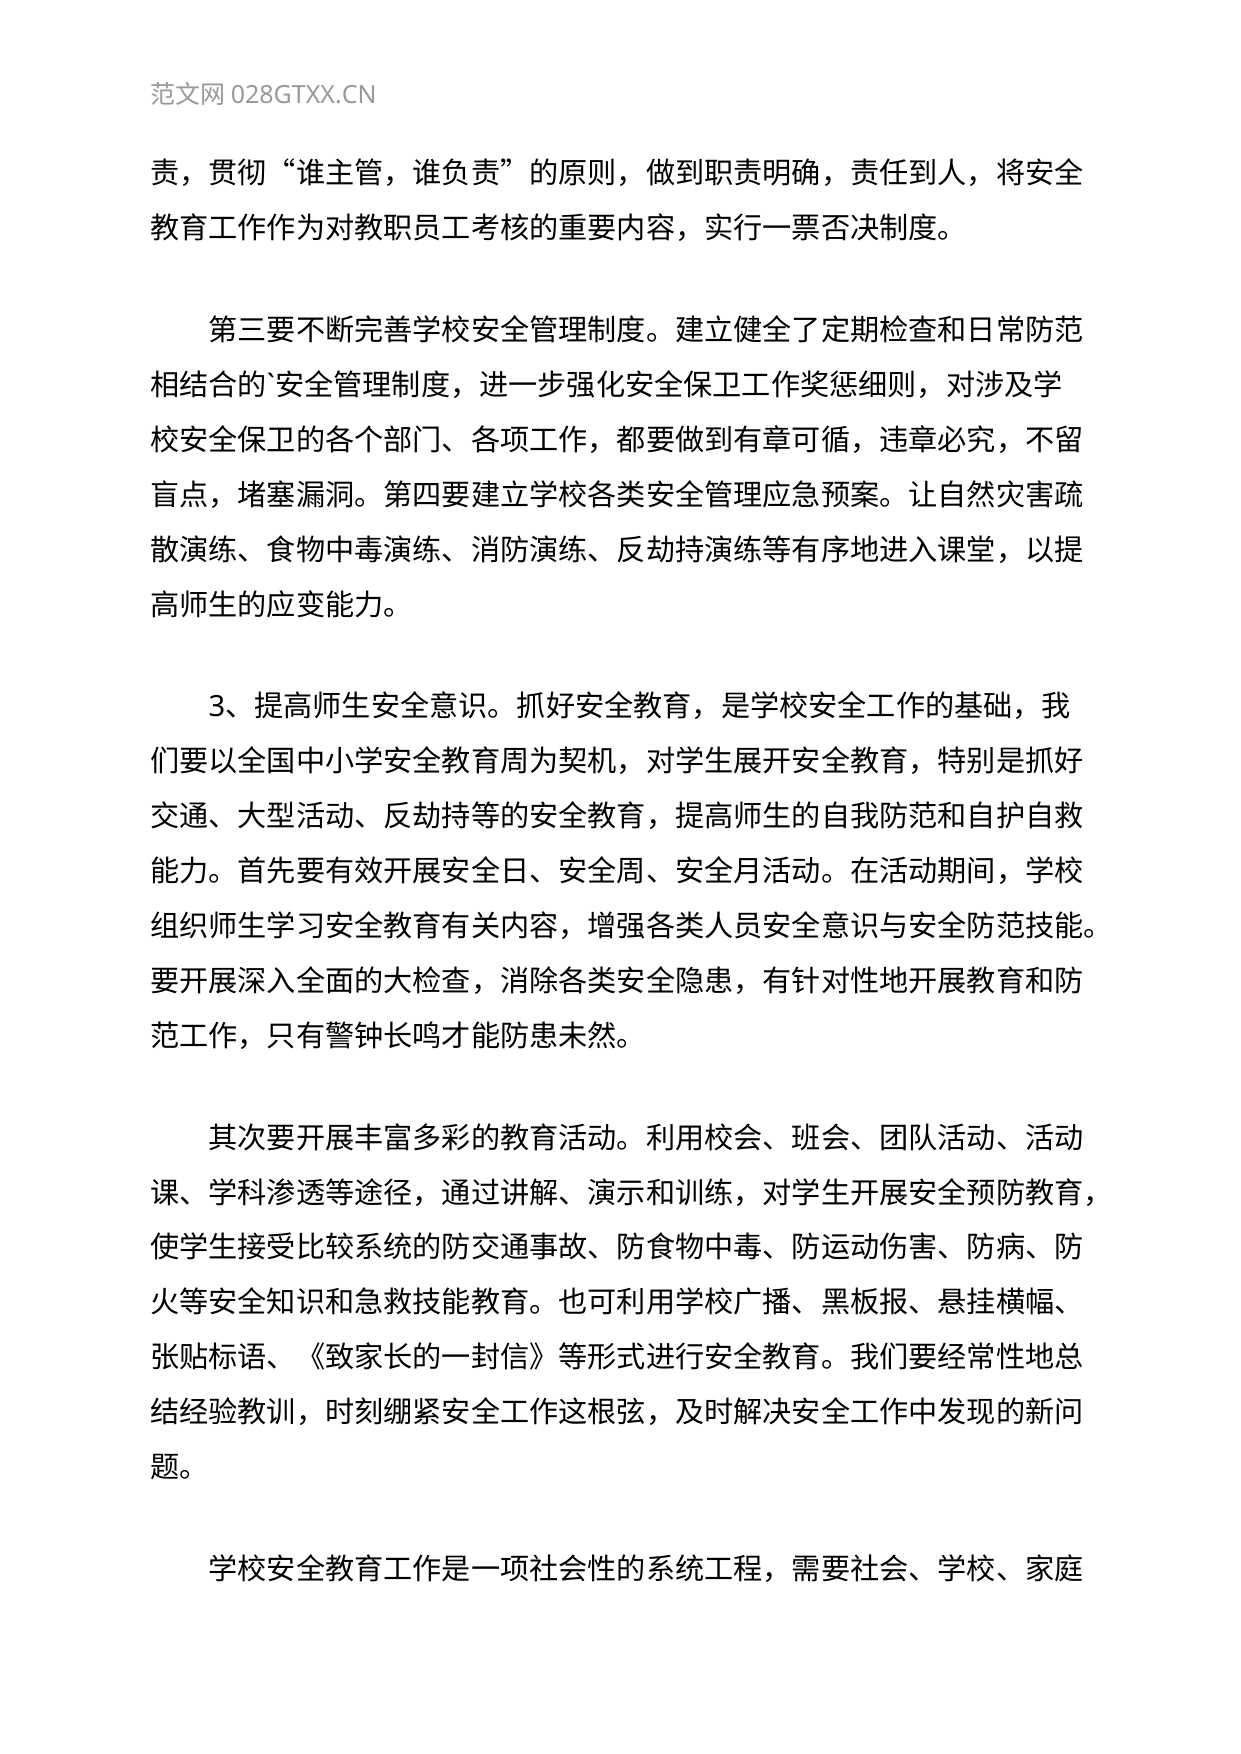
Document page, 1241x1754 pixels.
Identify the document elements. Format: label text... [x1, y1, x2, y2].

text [150, 150, 1090, 247]
text 第三要不断完善学校安全管理制度。建立健全了定期检查和日常防范相结合的`安全管理制度，进一步强化安全保卫工作奖惩细则，对涉及学校安全保卫的各个部门、各项工作，都要做到有章可循，违章必究，不留盲点，堵塞漏洞。第四要建立学校各类安全管理应急预案。让自然灾害疏散演练、食物中毒演练、消防演练、反劫持演练等有序地进入课堂，以提高师生的应变能力。 [150, 307, 1090, 623]
text 3、提高师生安全意识。抓好安全教育，是学校安全工作的基础，我们要以全国中小学安全教育周为契机，对学生展开安全教育，特别是抓好交通、大型活动、反劫持等的安全教育，提高师生的自我防范和自护自救能力。首先要有效开展安全日、安全周、安全月活动。在活动期间，学校组织师生学习安全教育有关内容，增强各类人员安全意识与安全防范技能。要开展深入全面的大检查，消除各类安全隐患，有针对性地开展教育和防范工作，只有警钟长鸣才能防患未然。 [150, 683, 1090, 1055]
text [150, 1545, 1090, 1588]
text 其次要开展丰富多彩的教育活动。利用校会、班会、团队活动、活动课、学科渗透等途径，通过讲解、演示和训练，对学生开展安全预防教育，使学生接受比较系统的防交通事故、防食物中毒、防运动伤害、防病、防火等安全知识和急救技能教育。也可利用学校广播、黑板报、悬挂横幅、张贴标语、《致家长的一封信》等形式进行安全教育。我们要经常性地总结经验教训，时刻绷紧安全工作这根弦，及时解决安全工作中发现的新问题。 [150, 1114, 1090, 1486]
